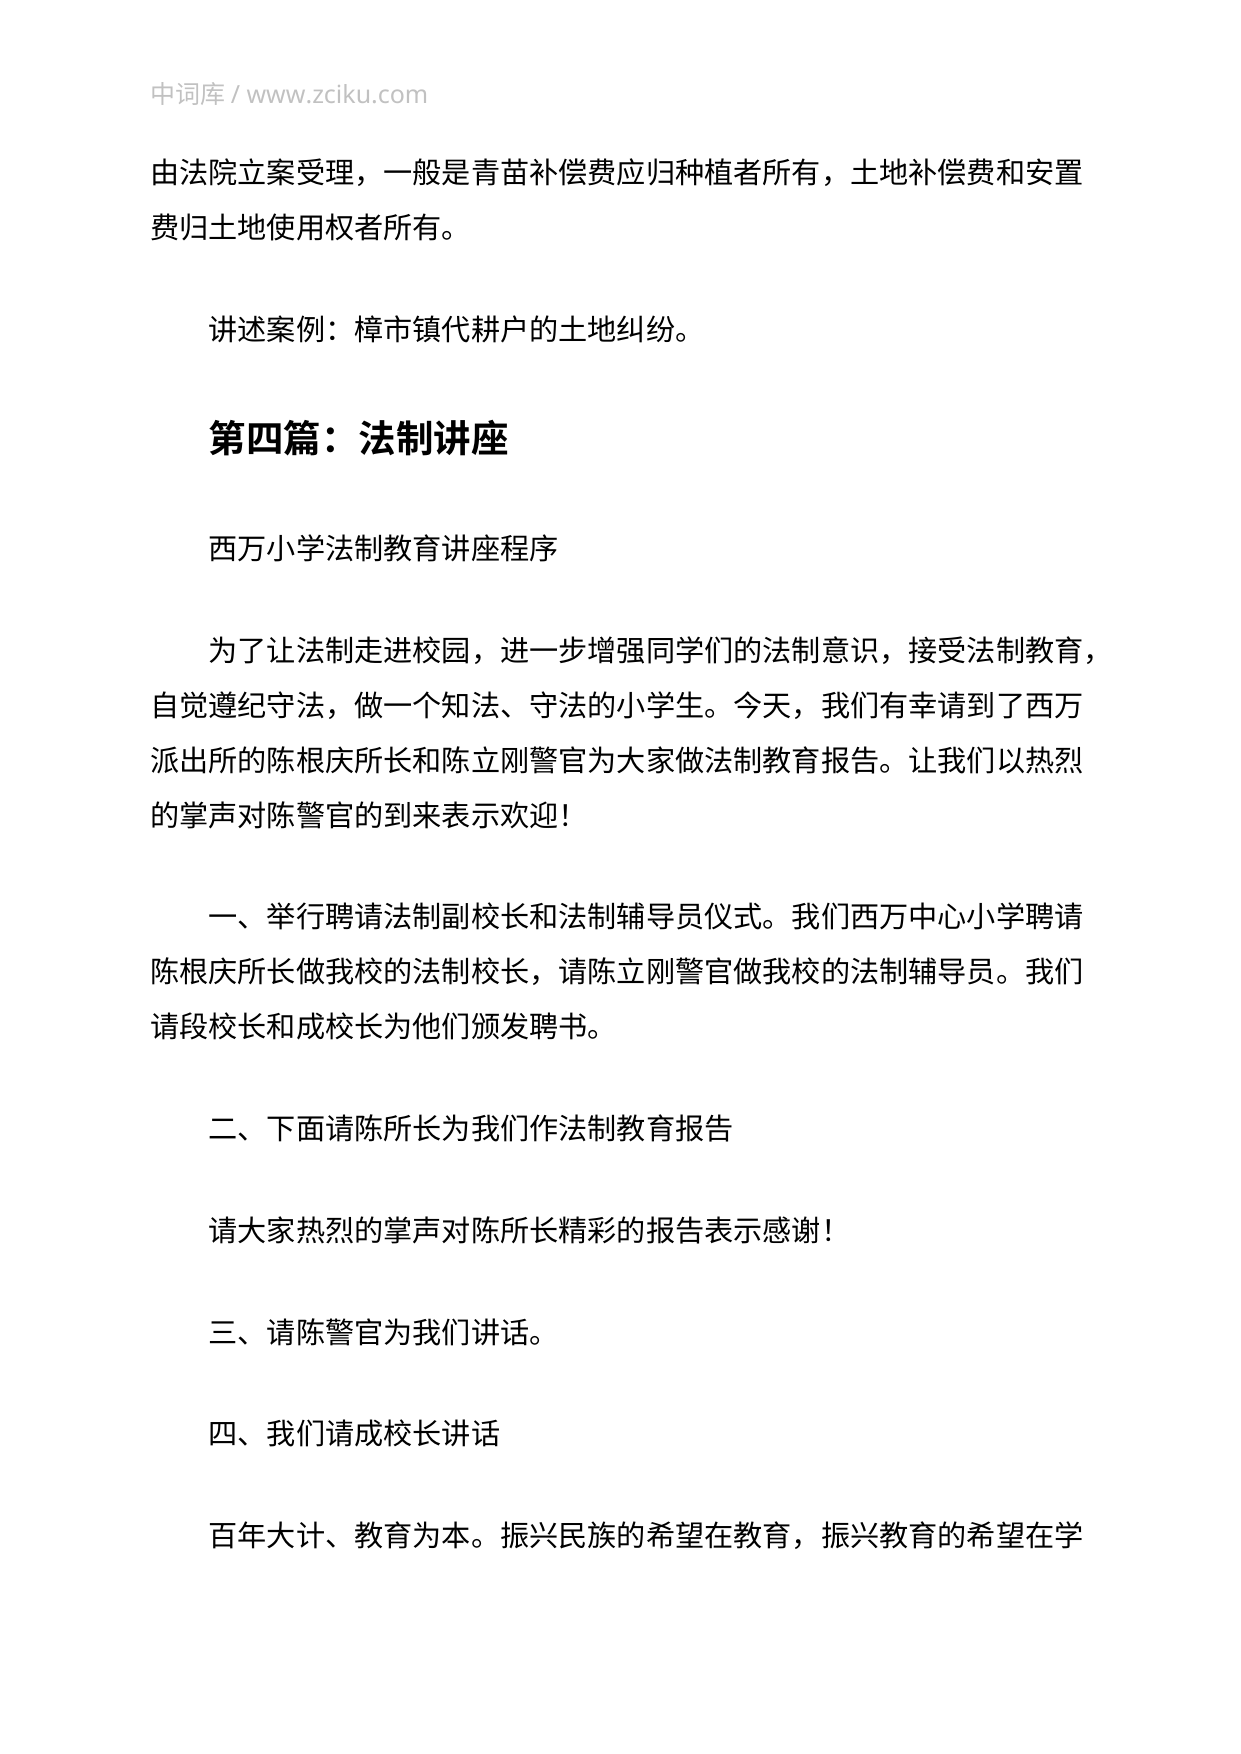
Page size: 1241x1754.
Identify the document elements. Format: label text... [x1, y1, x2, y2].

text 一、举行聘请法制副校长和法制辅导员仪式。我们西万中心小学聘请陈根庆所长做我校的法制校长，请陈立刚警官做我校的法制辅导员。我们请段校长和成校长为他们颁发聘书。 [150, 894, 1090, 1046]
text 二、下面请陈所长为我们作法制教育报告 [150, 1106, 1090, 1148]
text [150, 1513, 1090, 1555]
text 三、请陈警官为我们讲话。 [150, 1309, 1090, 1351]
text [150, 150, 1090, 247]
text 四、我们请成校长讲话 [150, 1411, 1090, 1453]
text 请大家热烈的掌声对陈所长精彩的报告表示感谢！ [150, 1207, 1090, 1250]
text 第四篇：法制讲座 [150, 408, 1090, 463]
text 为了让法制走进校园，进一步增强同学们的法制意识，接受法制教育，自觉遵纪守法，做一个知法、守法的小学生。今天，我们有幸请到了西万派出所的陈根庆所长和陈立刚警官为大家做法制教育报告。让我们以热烈的掌声对陈警官的到来表示欢迎！ [150, 628, 1090, 834]
text 西万小学法制教育讲座程序 [150, 526, 1090, 568]
text 讲述案例：樟市镇代耕户的土地纠纷。 [150, 307, 1090, 349]
